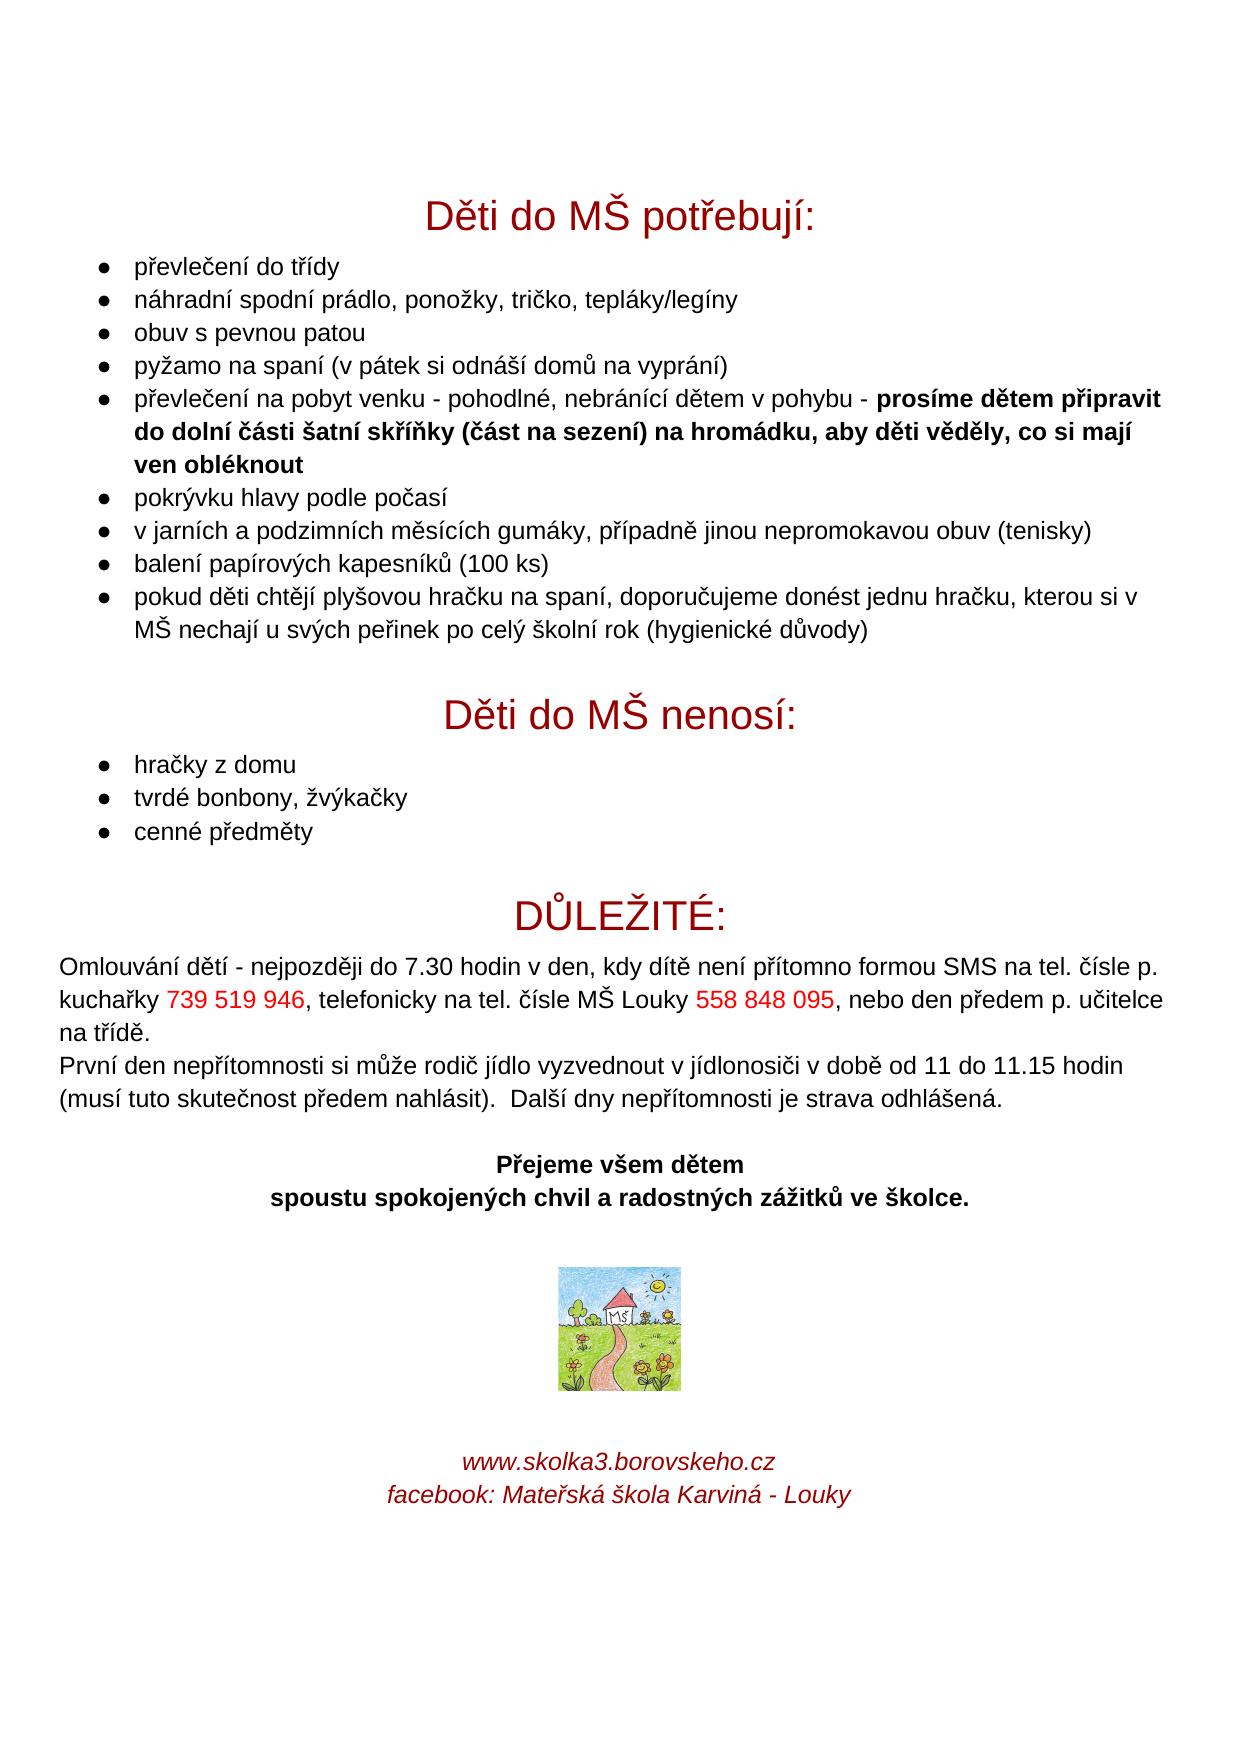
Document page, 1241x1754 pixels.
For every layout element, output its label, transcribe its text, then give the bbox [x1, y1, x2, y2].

list náhradní spodní prádlo, ponožky, tričko, tepláky/legíny [96, 285, 1181, 314]
subtitle DŮLEŽITÉ: [59, 891, 1181, 939]
subtitle Děti do MŠ potřebují: [59, 192, 1181, 239]
list převlečení na pobyt venku - pohodlné, nebránící dětem v pohybu - prosíme dětem připravit do dolní části šatní skříňky (část na sezení) na hromádku, aby děti věděly, co si mají ven obléknout [96, 384, 1181, 479]
text spoustu spokojených chvil a radostných zážitků ve školce. [59, 1183, 1181, 1211]
text Přejeme všem dětem [59, 1150, 1181, 1178]
list obuv s pevnou patou [96, 318, 1181, 347]
list pokud děti chtějí plyšovou hračku na spaní, doporučujeme donést jednu hračku, kterou si v MŠ nechají u svých peřinek po celý školní rok (hygienické důvody) [96, 582, 1181, 644]
picture [558, 1267, 681, 1391]
text www.skolka3.borovskeho.cz [59, 1447, 1181, 1476]
list hračky z domu [96, 750, 1181, 779]
list převlečení do třídy [96, 252, 1181, 281]
list tvrdé bonbony, žvýkačky [96, 783, 1181, 812]
subtitle Děti do MŠ nenosí: [59, 690, 1181, 738]
text facebook: Mateřská škola Karviná - Louky [59, 1480, 1181, 1509]
list v jarních a podzimních měsících gumáky, případně jinou nepromokavou obuv (tenisky) [96, 516, 1181, 545]
text Omlouvání dětí - nejpozději do 7.30 hodin v den, kdy dítě není přítomno formou SMS na tel. čísle p. kuchařky 739 519 946, telefonicky na tel. čísle MŠ Louky 558 848 095, nebo den předem p. učitelce na třídě. [59, 952, 1181, 1046]
text První den nepřítomnosti si může rodič jídlo vyzvednout v jídlonosiči v době od 11 do 11.15 hodin (musí tuto skutečnost předem nahlásit). Další dny nepřítomnosti je strava odhlášená. [59, 1051, 1181, 1112]
list cenné předměty [96, 816, 1181, 845]
list balení papírových kapesníků (100 ks) [96, 549, 1181, 578]
list pokrývku hlavy podle počasí [96, 483, 1181, 512]
list pyžamo na spaní (v pátek si odnáší domů na vyprání) [96, 351, 1181, 380]
